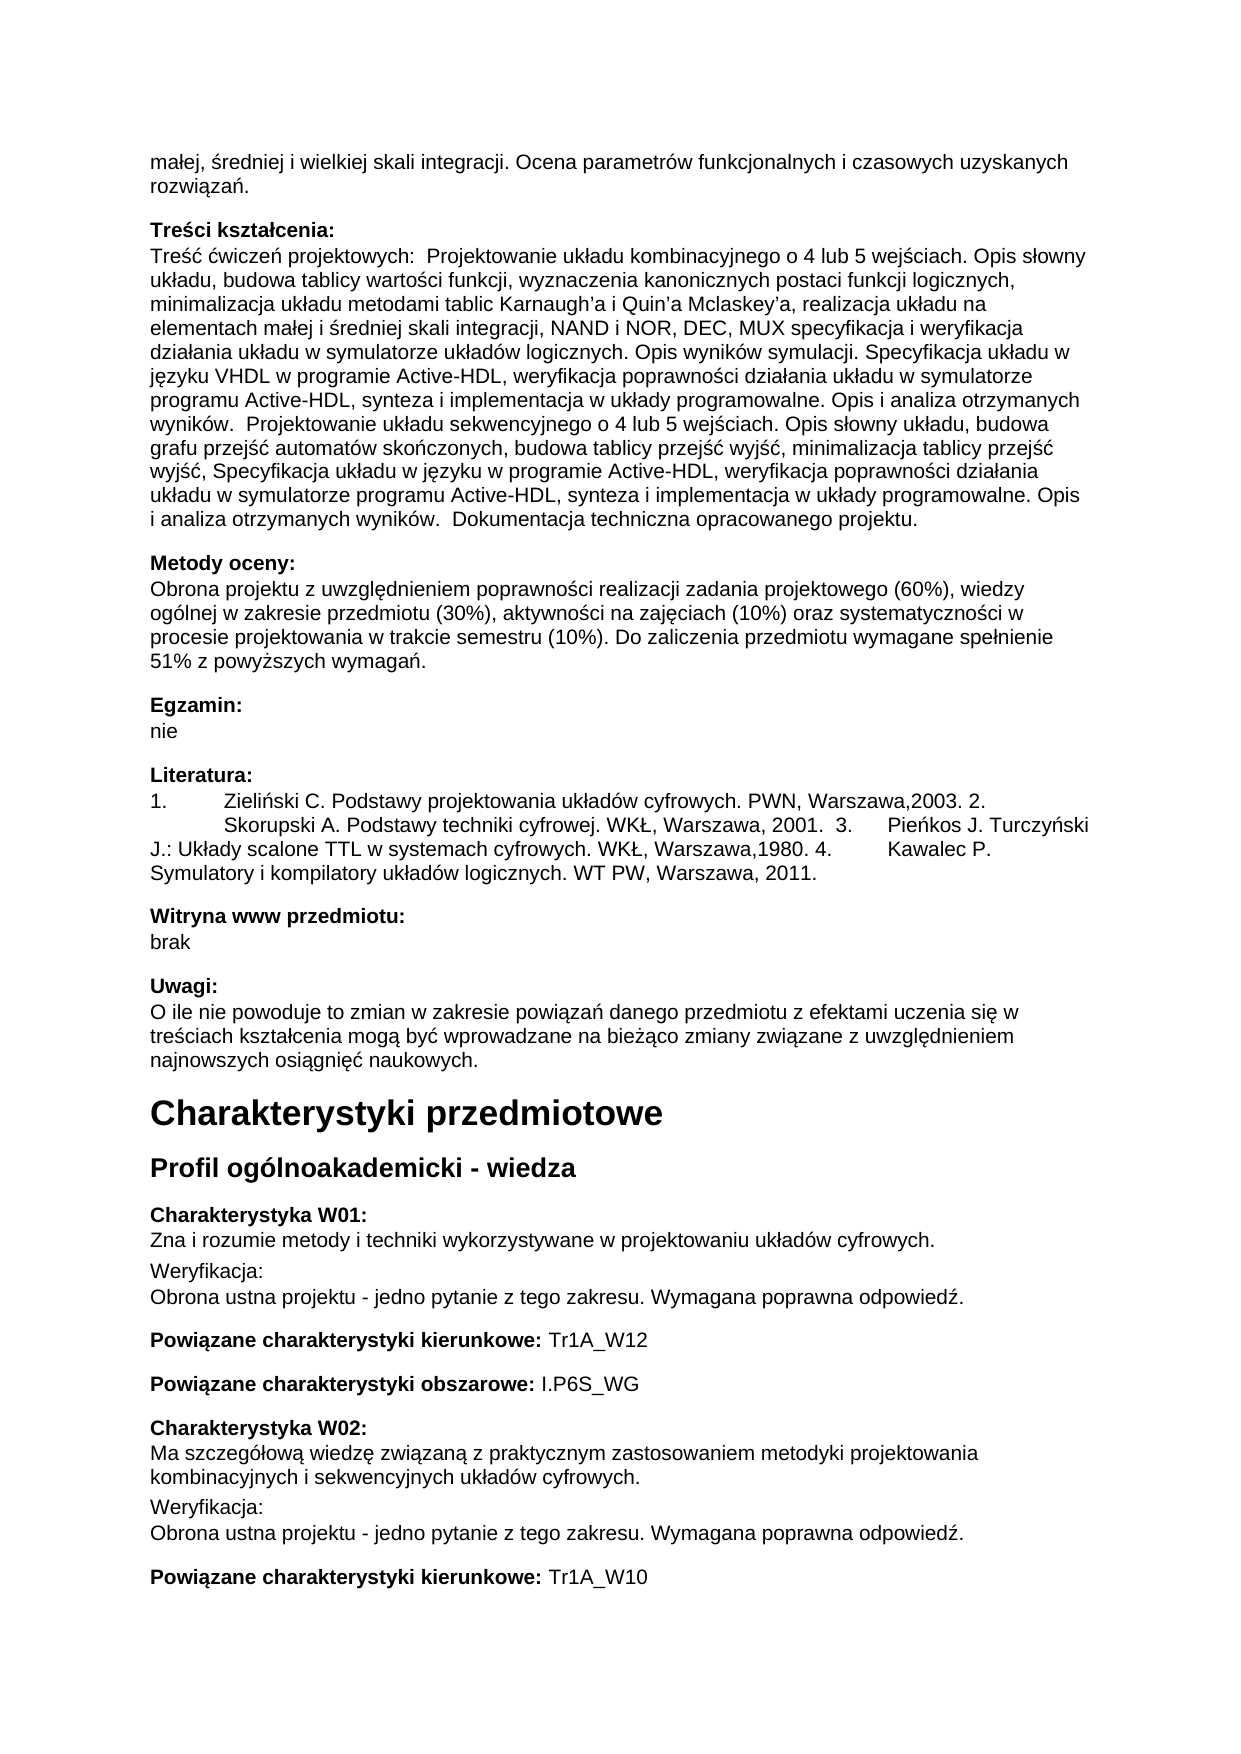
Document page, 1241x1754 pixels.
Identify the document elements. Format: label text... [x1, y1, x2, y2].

text Weryfikacja: [150, 1495, 1090, 1519]
text Powiązane charakterystyki kierunkowe: Tr1A_W12 [150, 1328, 1090, 1352]
text Powiązane charakterystyki kierunkowe: Tr1A_W10 [150, 1565, 1090, 1589]
text Metody oceny: [150, 551, 1090, 575]
text brak [150, 930, 1090, 954]
text Ma szczegółową wiedzę związaną z praktycznym zastosowaniem metodyki projektowania kombinacyjnych i sekwencyjnych układów cyfrowych. [150, 1441, 1090, 1489]
text Charakterystyka W01: [150, 1203, 1090, 1227]
subtitle Charakterystyki przedmiotowe [150, 1092, 1090, 1132]
text nie [150, 719, 1090, 743]
text 1. Zieliński C. Podstawy projektowania układów cyfrowych. PWN, Warszawa,2003. 2. Skorupski A. Podstawy techniki cyfrowej. WKŁ, Warszawa, 2001. 3. Pieńkos J. Turczyński J.: Układy scalone TTL w systemach cyfrowych. WKŁ, Warszawa,1980. 4. Kawalec P. Symulatory i kompilatory układów logicznych. WT PW, Warszawa, 2011. [150, 788, 1090, 884]
text Uwagi: [150, 974, 1090, 998]
text Powiązane charakterystyki obszarowe: I.P6S_WG [150, 1372, 1090, 1396]
text Obrona ustna projektu - jedno pytanie z tego zakresu. Wymagana poprawna odpowiedź. [150, 1521, 1090, 1545]
text Treść ćwiczeń projektowych: Projektowanie układu kombinacyjnego o 4 lub 5 wejściach. Opis słowny układu, budowa tablicy wartości funkcji, wyznaczenia kanonicznych postaci funkcji logicznych, minimalizacja układu metodami tablic Karnaugh’a i Quin’a Mclaskey’a, realizacja układu na elementach małej i średniej skali integracji, NAND i NOR, DEC, MUX specyfikacja i weryfikacja działania układu w symulatorze układów logicznych. Opis wyników symulacji. Specyfikacja układu w języku VHDL w programie Active-HDL, weryfikacja poprawności działania układu w symulatorze programu Active-HDL, synteza i implementacja w układy programowalne. Opis i analiza otrzymanych wyników. Projektowanie układu sekwencyjnego o 4 lub 5 wejściach. Opis słowny układu, budowa grafu przejść automatów skończonych, budowa tablicy przejść wyjść, minimalizacja tablicy przejść wyjść, Specyfikacja układu w języku w programie Active-HDL, weryfikacja poprawności działania układu w symulatorze programu Active-HDL, synteza i implementacja w układy programowalne. Opis i analiza otrzymanych wyników. Dokumentacja techniczna opracowanego projektu. [150, 244, 1090, 531]
text Literatura: [150, 762, 1090, 786]
text Charakterystyka W02: [150, 1416, 1090, 1440]
text Witryna www przedmiotu: [150, 904, 1090, 928]
text Zna i rozumie metody i techniki wykorzystywane w projektowaniu układów cyfrowych. [150, 1228, 1090, 1252]
text Weryfikacja: [150, 1258, 1090, 1282]
text Treści kształcenia: [150, 218, 1090, 242]
text Obrona ustna projektu - jedno pytanie z tego zakresu. Wymagana poprawna odpowiedź. [150, 1284, 1090, 1308]
text O ile nie powoduje to zmian w zakresie powiązań danego przedmiotu z efektami uczenia się w treściach kształcenia mogą być wprowadzane na bieżąco zmiany związane z uwzględnieniem najnowszych osiągnięć naukowych. [150, 1000, 1090, 1072]
text Obrona projektu z uwzględnieniem poprawności realizacji zadania projektowego (60%), wiedzy ogólnej w zakresie przedmiotu (30%), aktywności na zajęciach (10%) oraz systematyczności w procesie projektowania w trakcie semestru (10%). Do zaliczenia przedmiotu wymagane spełnienie 51% z powyższych wymagań. [150, 577, 1090, 673]
text Egzamin: [150, 693, 1090, 717]
subtitle Profil ogólnoakademicki - wiedza [150, 1152, 1090, 1183]
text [150, 150, 1090, 198]
